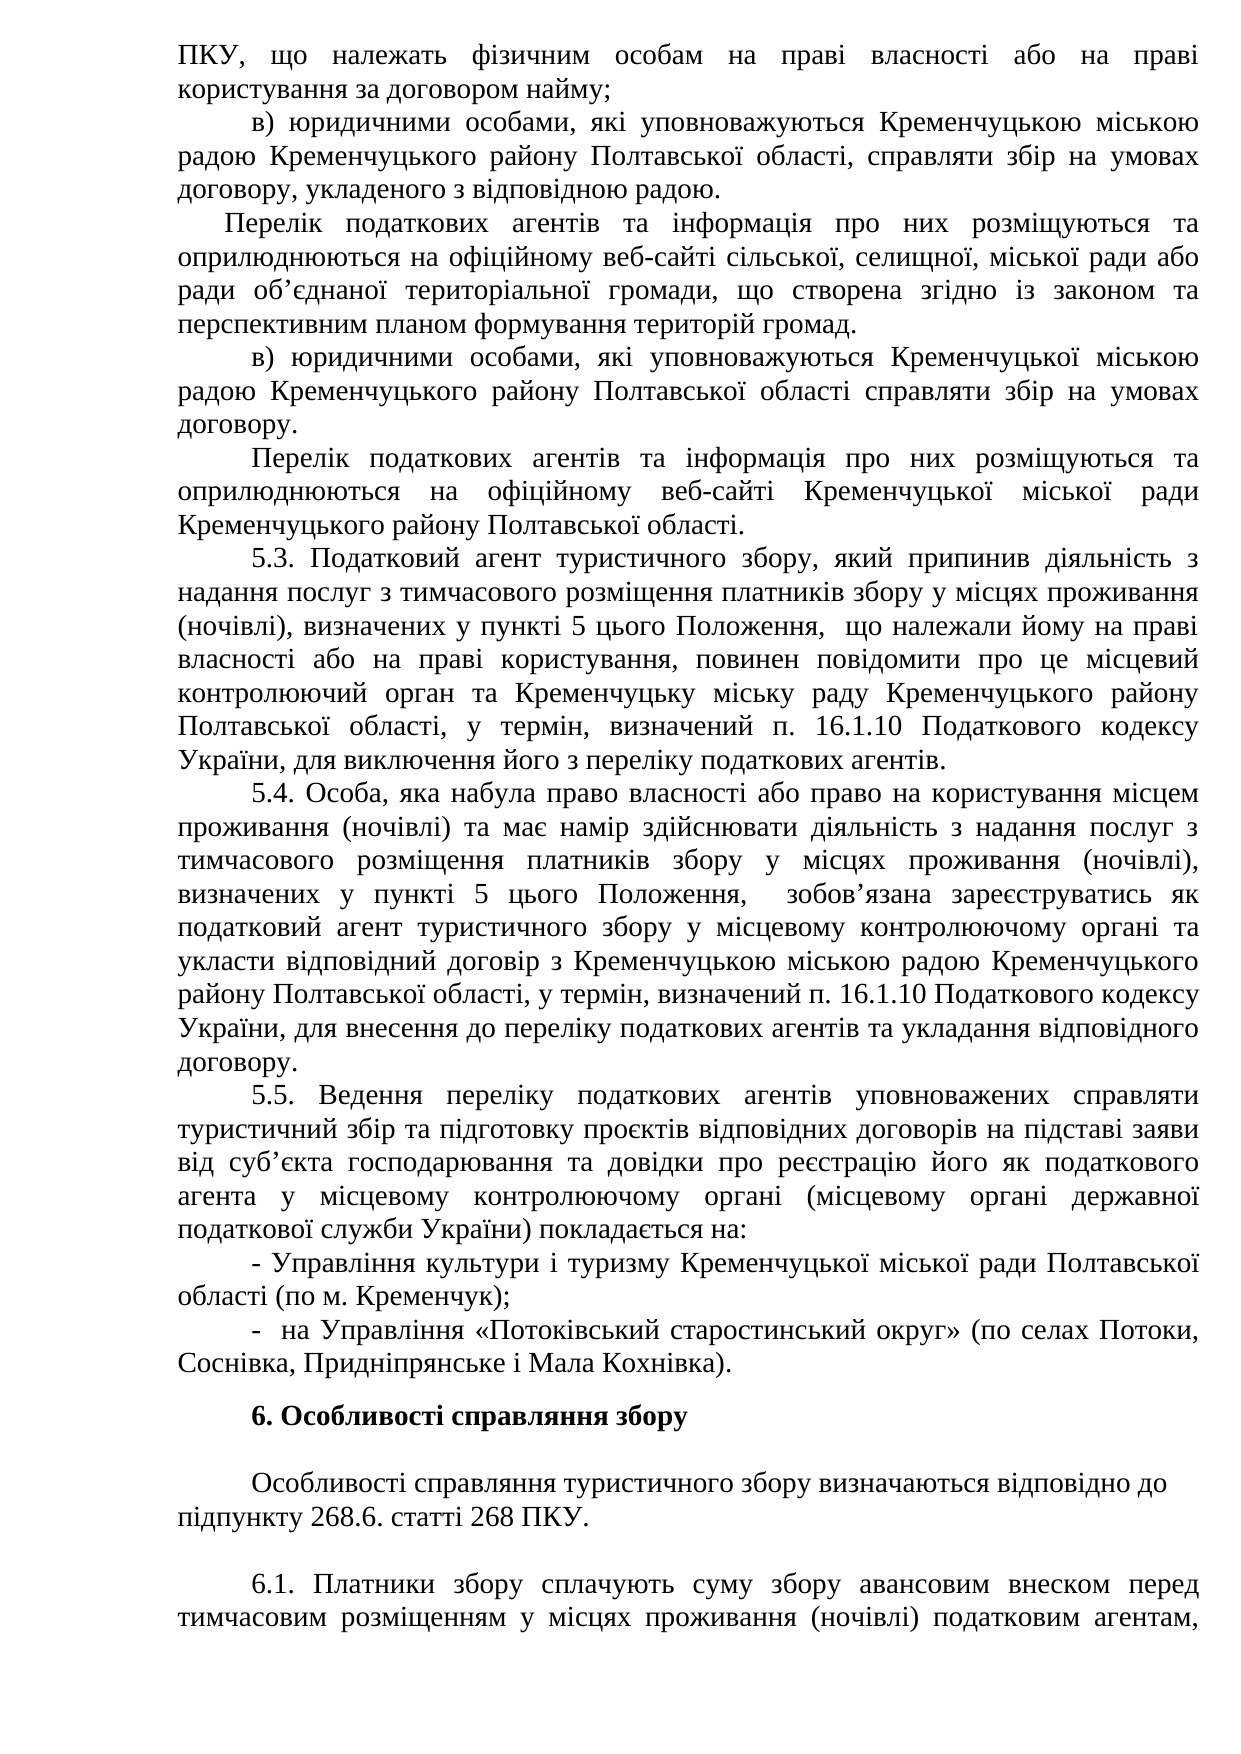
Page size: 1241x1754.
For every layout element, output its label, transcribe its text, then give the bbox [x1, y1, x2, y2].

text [177, 1566, 1200, 1633]
text Особливості справляння туристичного збору визначаються відповідно до підпункту 268.6. статті 268 ПКУ. [177, 1465, 1200, 1532]
text в) юридичними особами, які уповноважуються Кременчуцькою міською радою Кременчуцького району Полтавської області, справляти збір на умовах договору, укладеного з відповідною радою. [177, 104, 1200, 205]
text ПКУ, що належать фізичним особам на праві власності або на праві користування за договором найму; [177, 37, 1200, 104]
text Перелік податкових агентів та інформація про них розміщуються та оприлюднюються на офіційному веб-сайті сільської, селищної, міської ради або ради об’єднаної територіальної громади, що створена згідно із законом та перспективним планом формування територій громад. [177, 205, 1200, 339]
text - на Управління «Потоківський старостинський округ» (по селах Потоки, Соснівка, Придніпрянське і Мала Кохнівка). [177, 1312, 1200, 1379]
text Перелік податкових агентів та інформація про них розміщуються та оприлюднюються на офіційному веб-сайті Кременчуцької міської ради Кременчуцького району Полтавської області. [177, 440, 1200, 541]
text 5.3. Податковий агент туристичного збору, який припинив діяльність з надання послуг з тимчасового розміщення платників збору у місцях проживання (ночівлі), визначених у пункті 5 цього Положення, що належали йому на праві власності або на праві користування, повинен повідомити про це місцевий контролюючий орган та Кременчуцьку міську раду Кременчуцького району Полтавської області, у термін, визначений п. 16.1.10 Податкового кодексу України, для виключення його з переліку податкових агентів. [177, 541, 1200, 775]
text 5.4. Особа, яка набула право власності або право на користування місцем проживання (ночівлі) та має намір здійснювати діяльність з надання послуг з тимчасового розміщення платників збору у місцях проживання (ночівлі), визначених у пункті 5 цього Положення, зобов’язана зареєструватись як податковий агент туристичного збору у місцевому контролюючому органі та укласти відповідний договір з Кременчуцькою міською радою Кременчуцького району Полтавської області, у термін, визначений п. 16.1.10 Податкового кодексу України, для внесення до переліку податкових агентів та укладання відповідного договору. [177, 775, 1200, 1077]
text в) юридичними особами, які уповноважуються Кременчуцької міською радою Кременчуцького району Полтавської області справляти збір на умовах договору. [177, 339, 1200, 440]
text - Управління культури і туризму Кременчуцької міської ради Полтавської області (по м. Кременчук); [177, 1245, 1200, 1312]
text 6. Особливості справляння збору [177, 1398, 1200, 1432]
text 5.5. Ведення переліку податкових агентів уповноважених справляти туристичний збір та підготовку проєктів відповідних договорів на підставі заяви від суб’єкта господарювання та довідки про реєстрацію його як податкового агента у місцевому контролюючому органі (місцевому органі державної податкової служби України) покладається на: [177, 1077, 1200, 1245]
